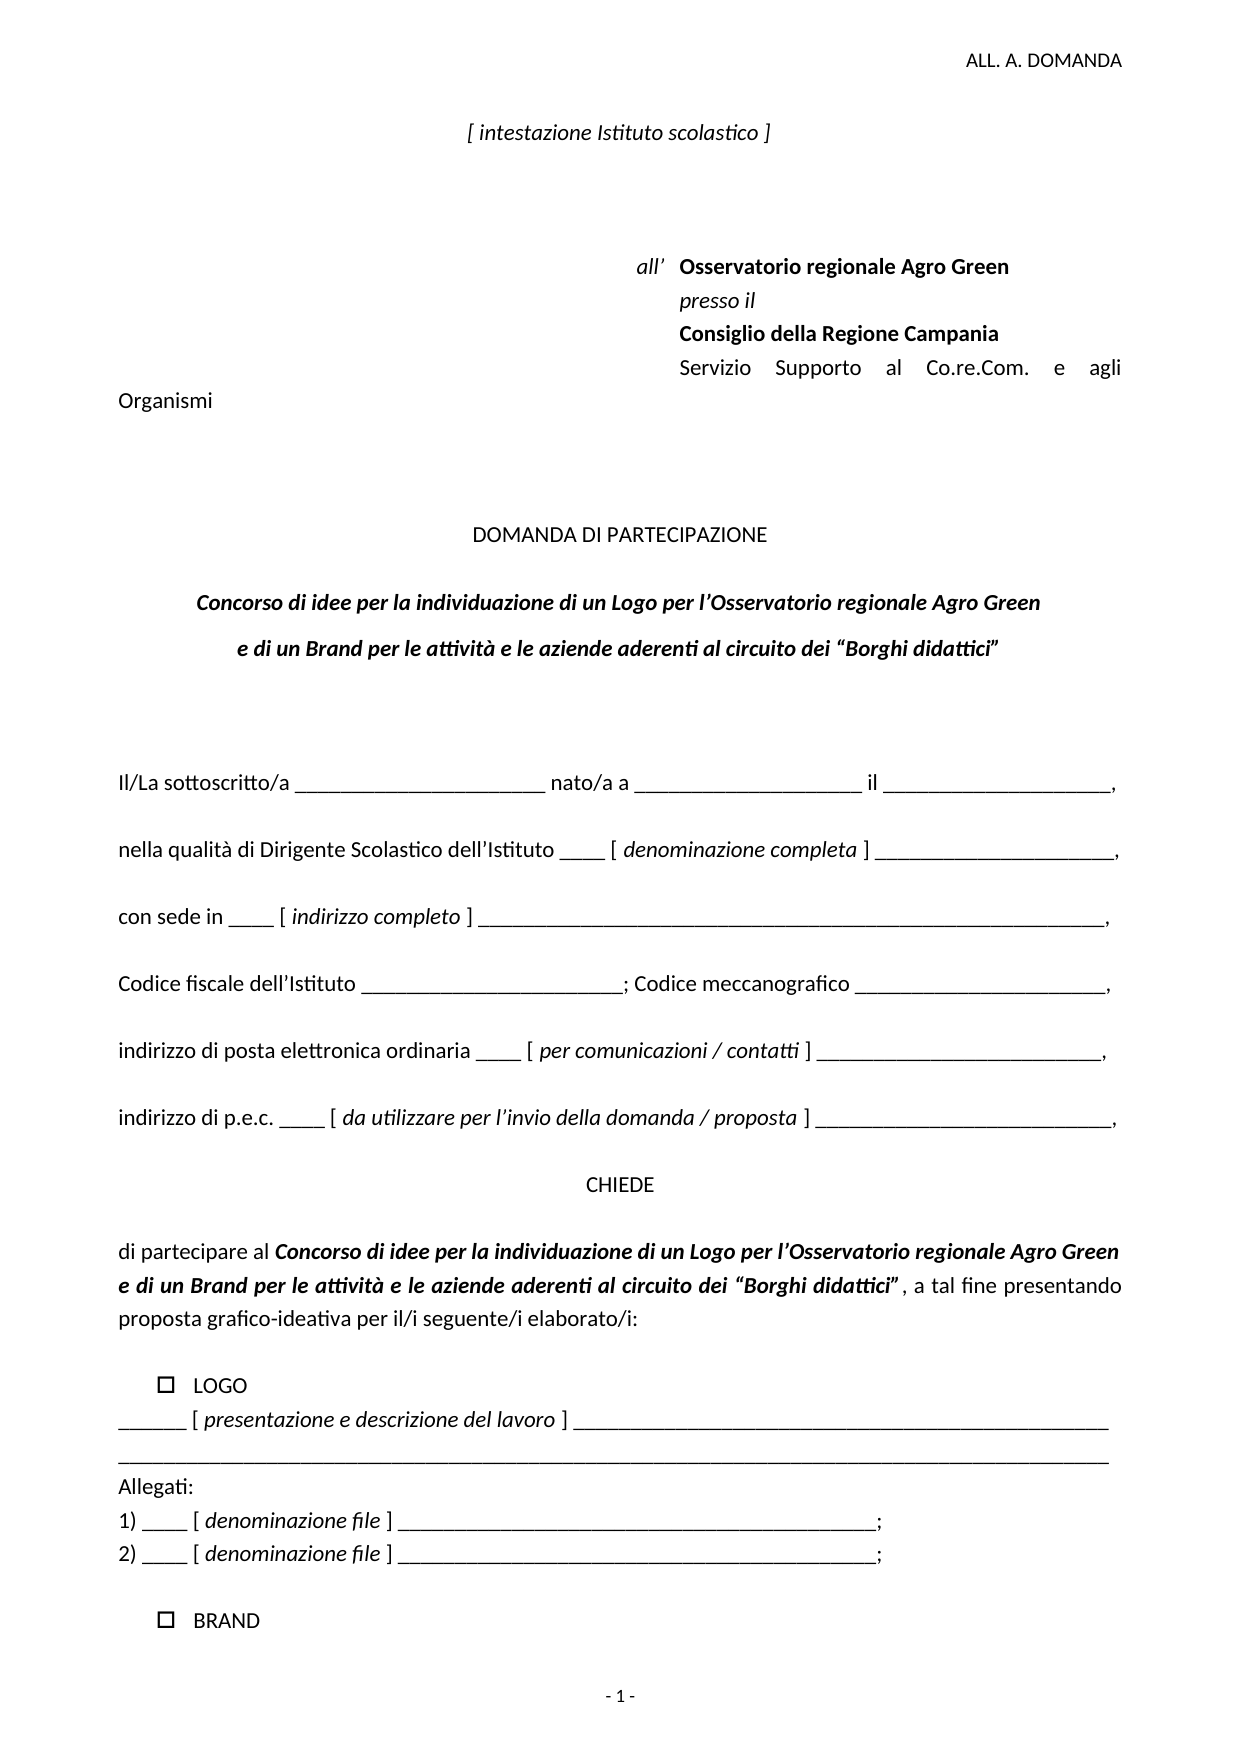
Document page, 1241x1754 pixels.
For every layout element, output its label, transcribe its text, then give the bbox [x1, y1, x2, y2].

list indirizzo di posta elettronica ordinaria ____ [ per comunicazioni / contatti ] _________________________, [118, 1036, 1122, 1064]
list indirizzo di p.e.c. ____ [ da utilizzare per l’invio della domanda / proposta ] __________________________, [118, 1103, 1122, 1131]
text [ intestazione Istituto scolastico ] [118, 118, 1122, 146]
list LOGO [156, 1372, 1122, 1400]
text Servizio Supporto al Co.re.Com. e agli Organismi [118, 353, 1122, 414]
list con sede in ____ [ indirizzo completo ] _______________________________________________________, [118, 902, 1122, 930]
list CHIEDE [118, 1170, 1122, 1198]
list Codice fiscale dell’Istituto _______________________; Codice meccanografico ______________________, [118, 969, 1122, 997]
text _______________________________________________________________________________________ [118, 1439, 1122, 1467]
text e di un Brand per le attività e le aziende aderenti al circuito dei “Borghi didattici” [118, 634, 1122, 662]
text all’ Osservatorio regionale Agro Green [118, 252, 1122, 280]
text Consiglio della Regione Campania [118, 319, 1122, 347]
list Il/La sottoscritto/a ______________________ nato/a a ____________________ il ____________________, [118, 768, 1122, 796]
list BRAND [156, 1606, 1122, 1634]
text DOMANDA DI PARTECIPAZIONE [118, 521, 1122, 549]
text ______ [ presentazione e descrizione del lavoro ] _______________________________________________ [118, 1405, 1122, 1433]
text Concorso di idee per la individuazione di un Logo per l’Osservatorio regionale Agro Green [118, 588, 1122, 616]
list di partecipare al Concorso di idee per la individuazione di un Logo per l’Osservatorio regionale Agro Green e di un Brand per le attività e le aziende aderenti al circuito dei “Borghi didattici”, a tal fine presentando proposta grafico-ideativa per il/i seguente/i elaborato/i: [118, 1237, 1122, 1333]
list 2) ____ [ denominazione file ] __________________________________________; [118, 1539, 1122, 1567]
text 1) ____ [ denominazione file ] __________________________________________; [118, 1506, 1122, 1534]
text presso il [118, 286, 1122, 314]
list nella qualità di Dirigente Scolastico dell’Istituto ____ [ denominazione completa ] _____________________, [118, 835, 1122, 863]
text Allegati: [118, 1472, 1122, 1500]
